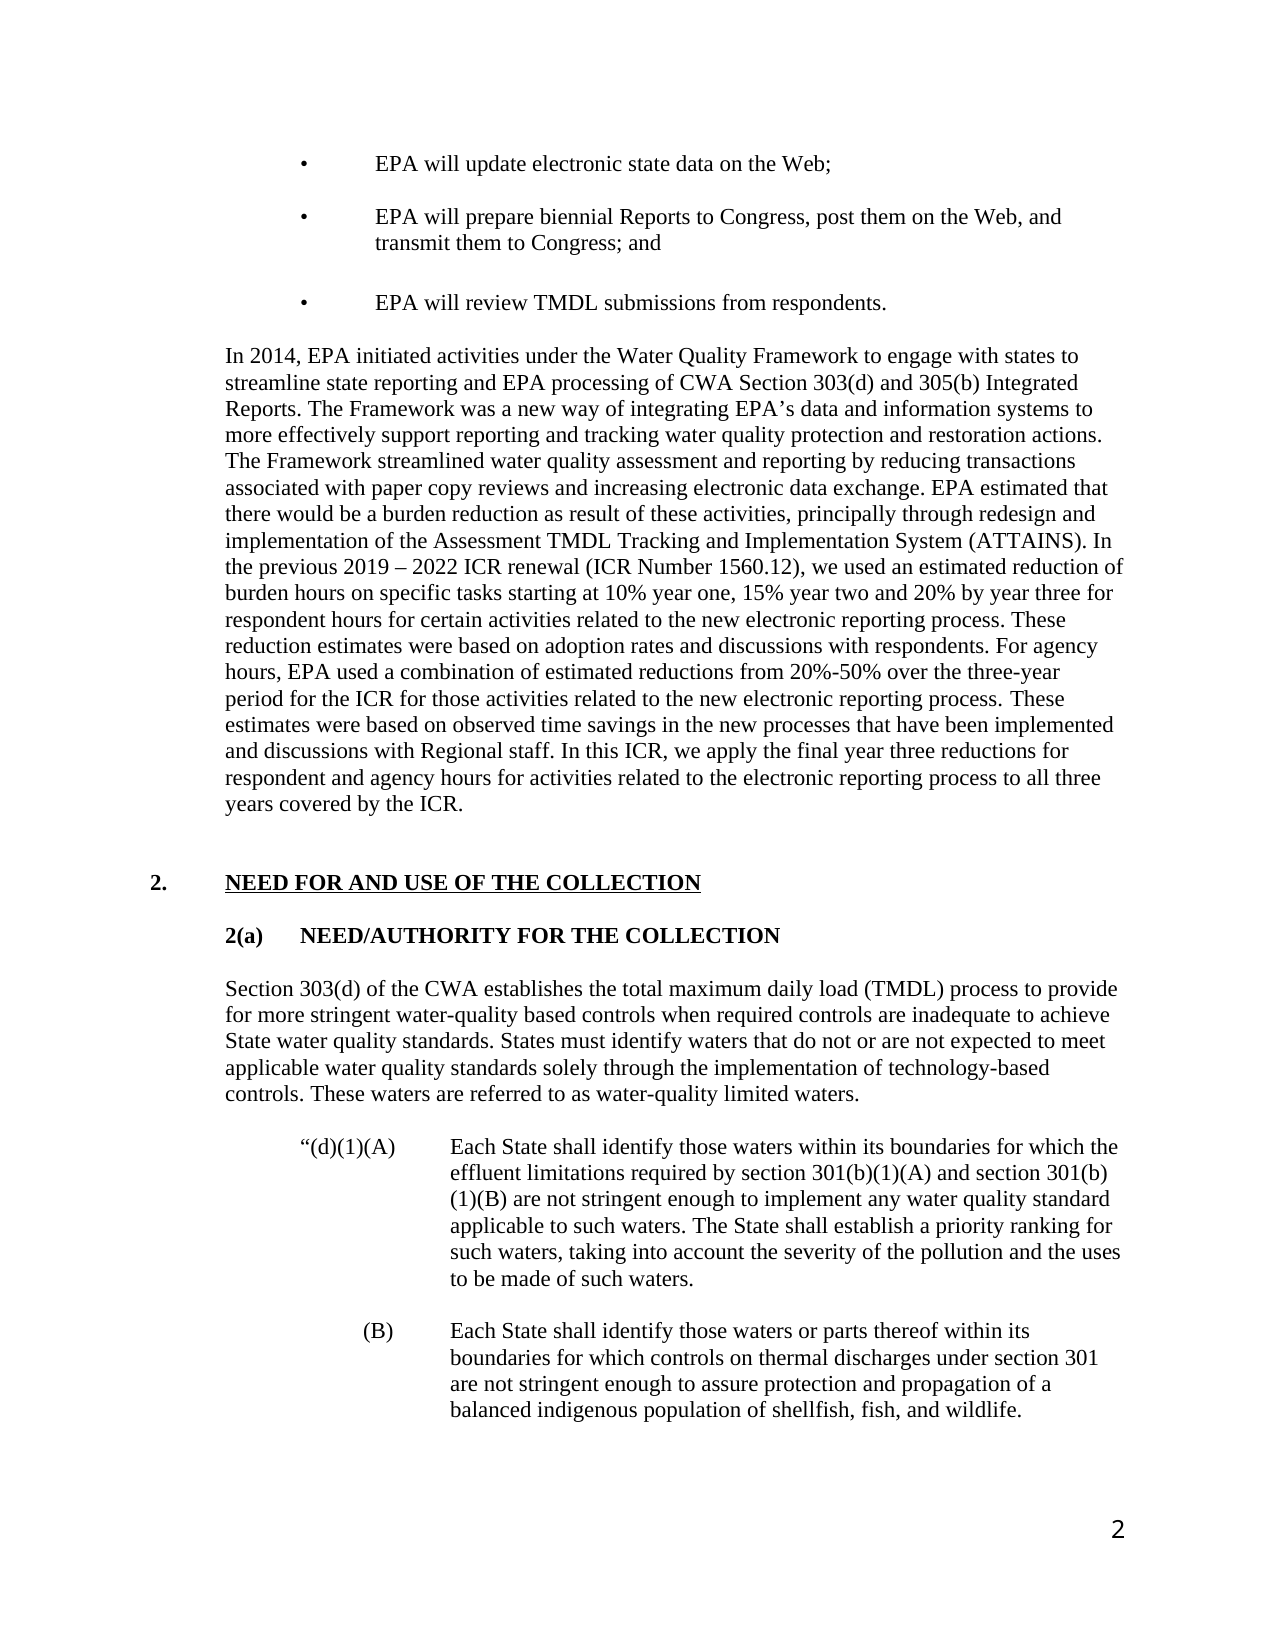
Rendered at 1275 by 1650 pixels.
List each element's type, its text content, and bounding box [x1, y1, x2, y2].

list 2(a) NEED/AUTHORITY FOR THE COLLECTION [225, 922, 1125, 948]
list EPA will update electronic state data on the Web; [300, 150, 1125, 176]
list “(d)(1)(A) Each State shall identify those waters within its boundaries for which the effluent limitations required by section 301(b)(1)(A) and section 301(b)(1)(B) are not stringent enough to implement any water quality standard applicable to such waters. The State shall establish a priority ranking for such waters, taking into account the severity of the pollution and the uses to be made of such waters. [300, 1133, 1125, 1291]
list EPA will review TMDL submissions from respondents. [300, 289, 1125, 316]
text In 2014, EPA initiated activities under the Water Quality Framework to engage with states to streamline state reporting and EPA processing of CWA Section 303(d) and 305(b) Integrated Reports. The Framework was a new way of integrating EPA’s data and information systems to more effectively support reporting and tracking water quality protection and restoration actions. The Framework streamlined water quality assessment and reporting by reducing transactions associated with paper copy reviews and increasing electronic data exchange. EPA estimated that there would be a burden reduction as result of these activities, principally through redesign and implementation of the Assessment TMDL Tracking and Implementation System (ATTAINS). In the previous 2019 – 2022 ICR renewal (ICR Number 1560.12), we used an estimated reduction of burden hours on specific tasks starting at 10% year one, 15% year two and 20% by year three for respondent hours for certain activities related to the new electronic reporting process. These reduction estimates were based on adoption rates and discussions with respondents. For agency hours, EPA used a combination of estimated reductions from 20%-50% over the three-year period for the ICR for those activities related to the new electronic reporting process. These estimates were based on observed time savings in the new processes that have been implemented and discussions with Regional staff. In this ICR, we apply the final year three reductions for respondent and agency hours for activities related to the electronic reporting process to all three years covered by the ICR. [225, 342, 1125, 817]
list 2. NEED FOR AND USE OF THE COLLECTION [150, 869, 1125, 896]
list Section 303(d) of the CWA establishes the total maximum daily load (TMDL) process to provide for more stringent water-quality based controls when required controls are inadequate to achieve State water quality standards. States must identify waters that do not or are not expected to meet applicable water quality standards solely through the implementation of technology-based controls. These waters are referred to as water-quality limited waters. [225, 975, 1125, 1106]
list (B) Each State shall identify those waters or parts thereof within its boundaries for which controls on thermal discharges under section 301 are not stringent enough to assure protection and propagation of a balanced indigenous population of shellfish, fish, and wildlife. [300, 1317, 1125, 1423]
list EPA will prepare biennial Reports to Congress, post them on the Web, and transmit them to Congress; and [300, 203, 1125, 255]
